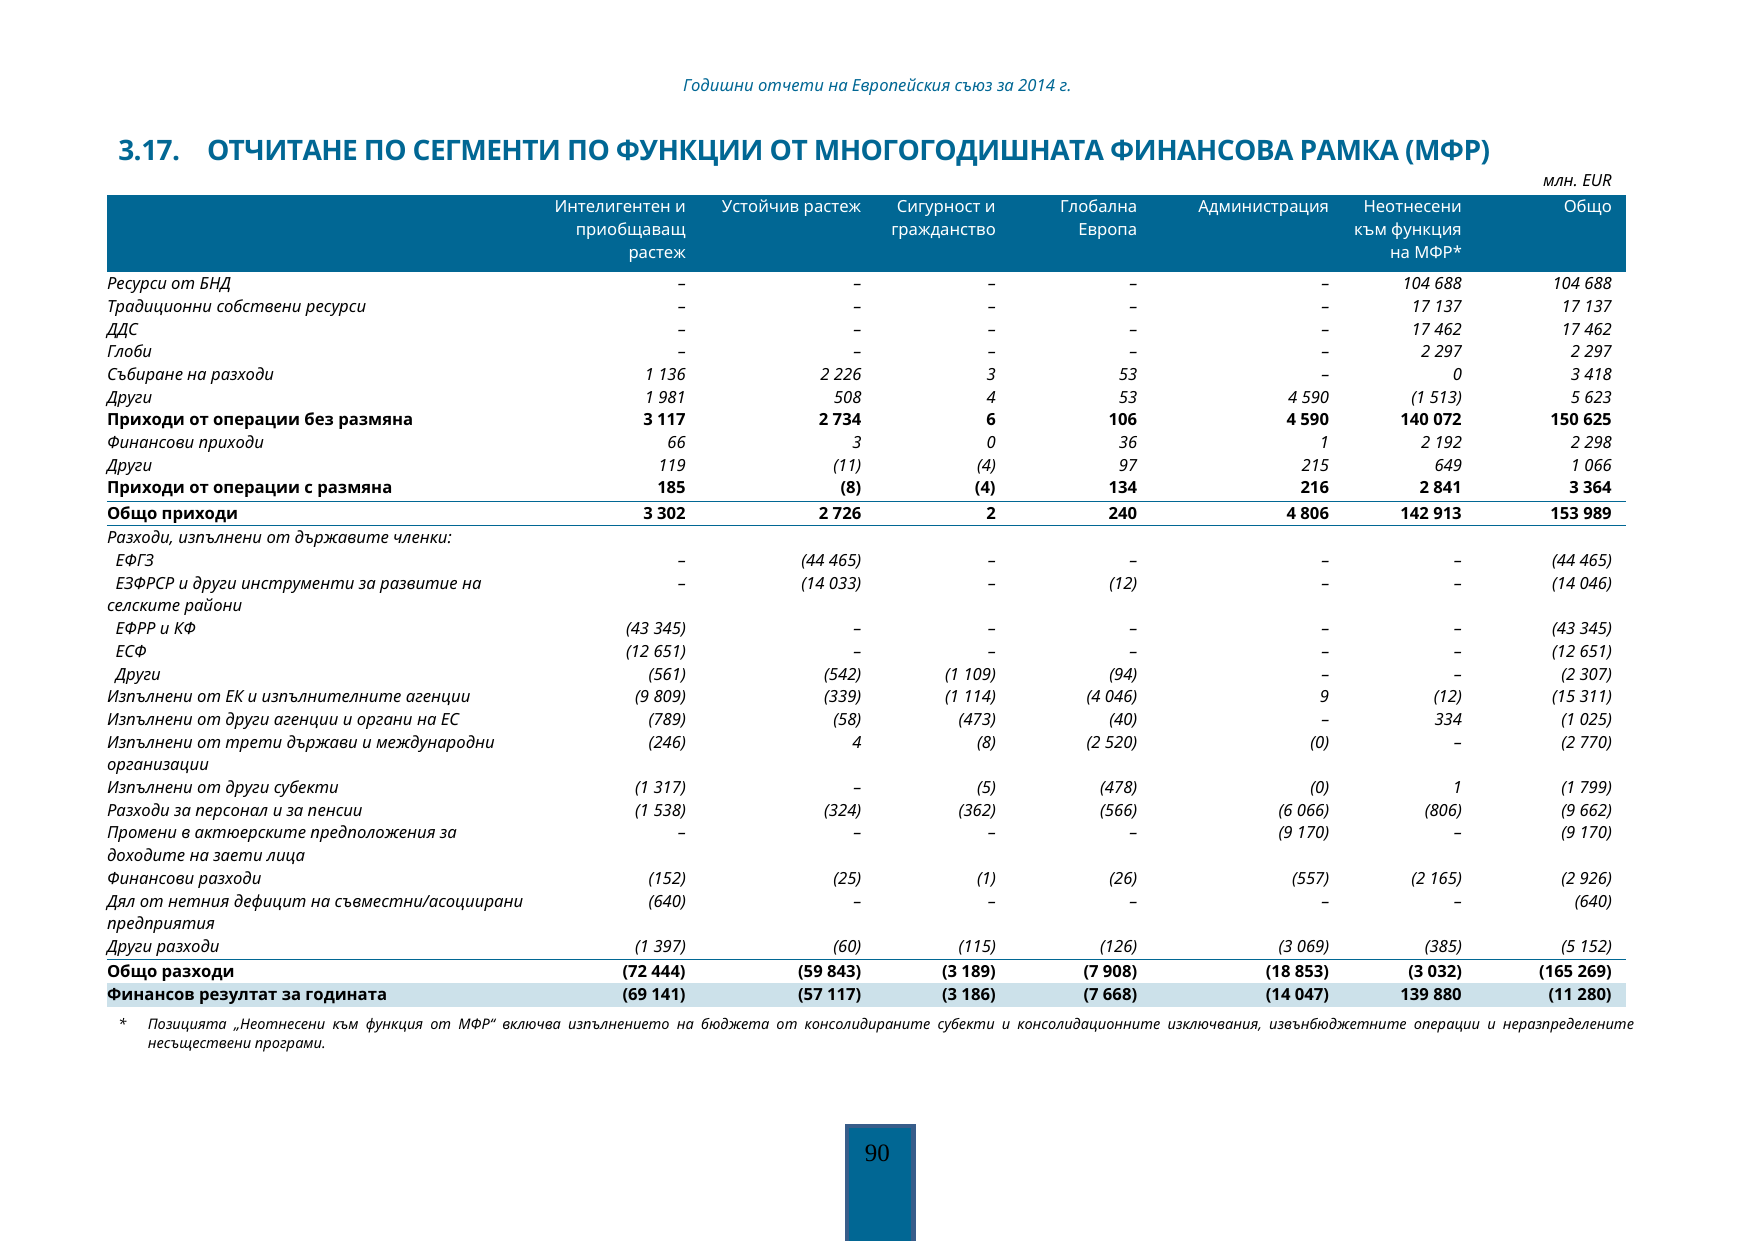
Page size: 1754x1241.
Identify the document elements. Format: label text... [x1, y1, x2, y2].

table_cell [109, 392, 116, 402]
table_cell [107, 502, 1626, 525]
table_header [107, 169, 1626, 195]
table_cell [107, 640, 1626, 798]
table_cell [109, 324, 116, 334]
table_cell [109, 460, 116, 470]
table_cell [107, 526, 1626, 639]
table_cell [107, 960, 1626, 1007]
text * Позицията „Неотнесени към функция от МФР“ включва изпълнението на бюджета от консолидираните субекти и консолидационните изключвания, извънбюджетните операции и неразпределените несъществени програми. [118, 1013, 1636, 1053]
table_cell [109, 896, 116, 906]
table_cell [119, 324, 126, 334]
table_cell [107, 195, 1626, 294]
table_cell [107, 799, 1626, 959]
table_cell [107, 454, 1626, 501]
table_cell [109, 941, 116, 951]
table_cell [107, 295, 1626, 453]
text ОТЧИТАНЕ ПО СЕГМЕНТИ ПО ФУНКЦИИ ОТ МНОГОГОДИШНАТА ФИНАНСОВА РАМКА (МФР) [118, 131, 1668, 169]
